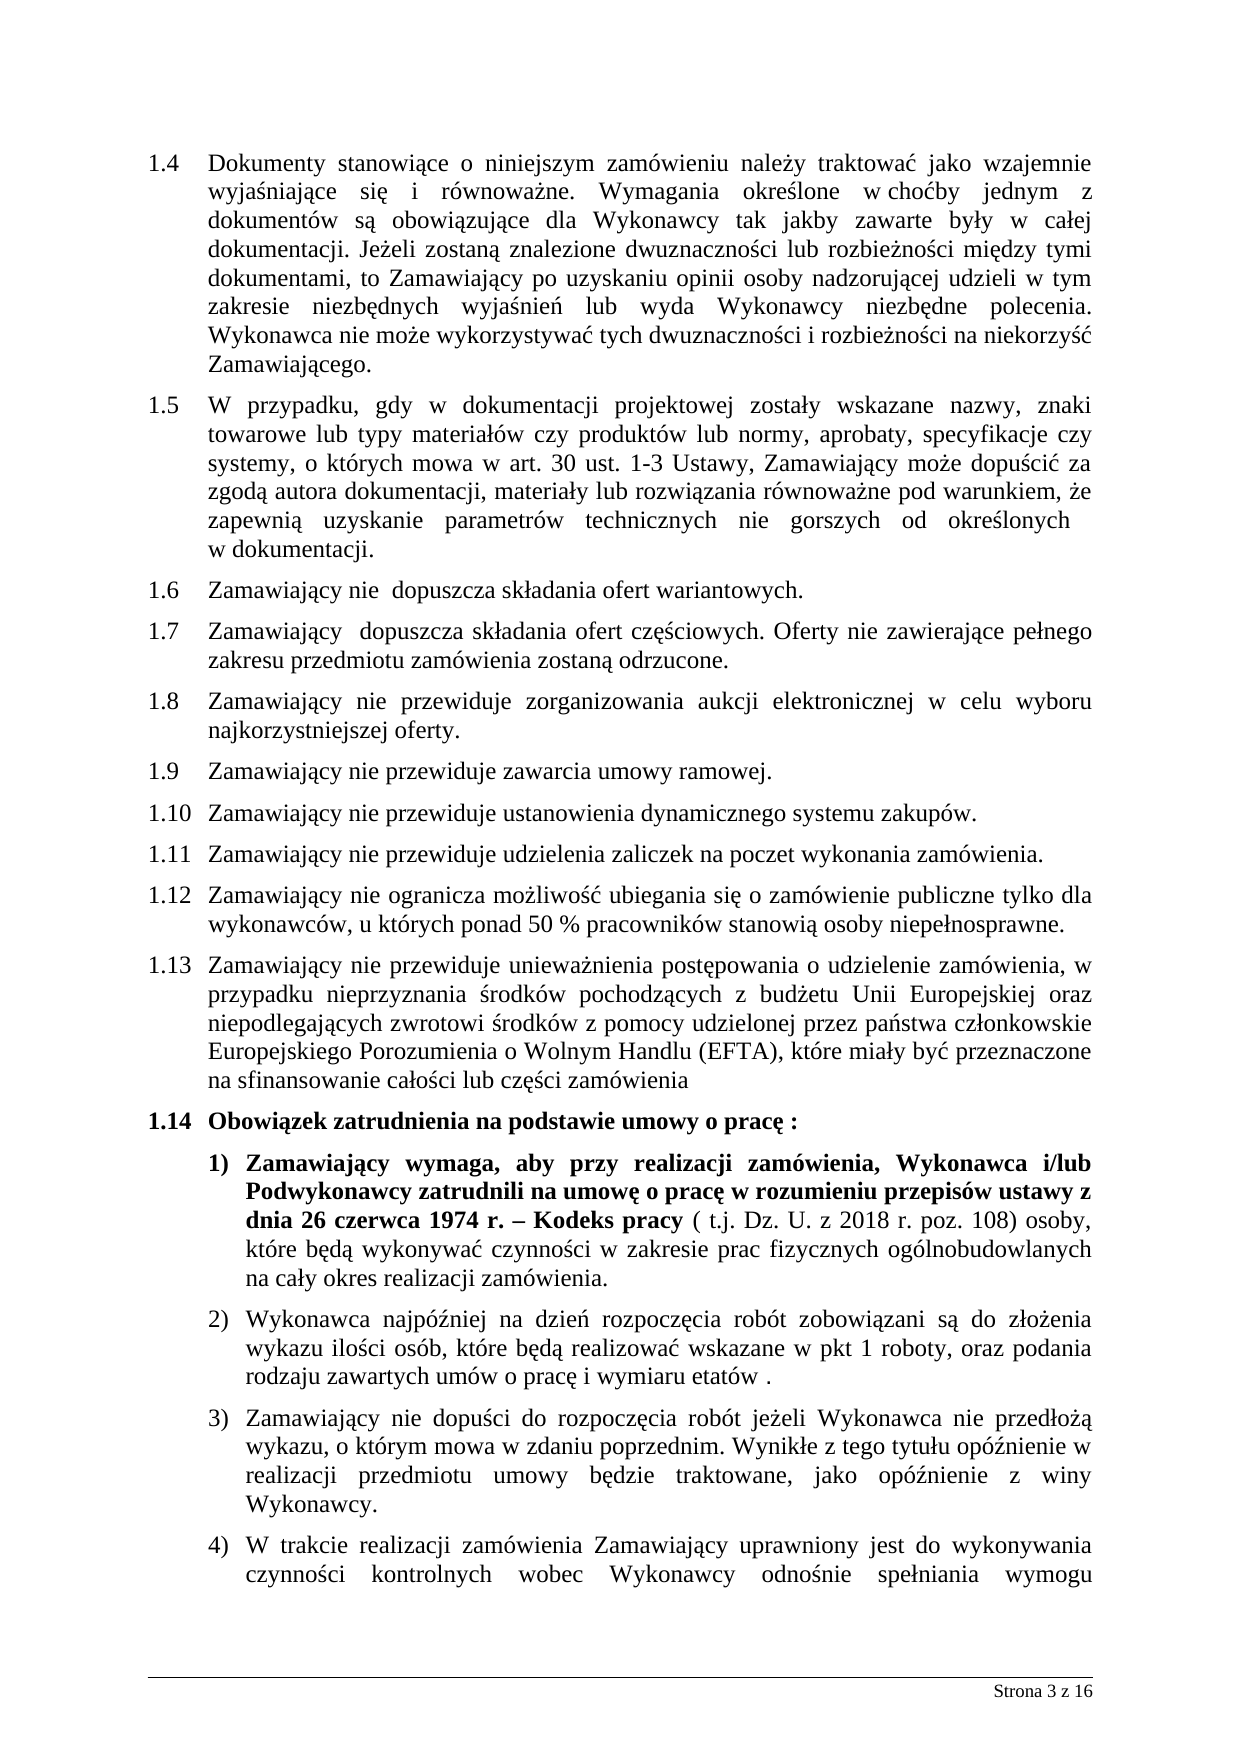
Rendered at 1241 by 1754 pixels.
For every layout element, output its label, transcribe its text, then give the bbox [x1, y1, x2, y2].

subtitle W przypadku, gdy w dokumentacji projektowej zostały wskazane nazwy, znaki towarowe lub typy materiałów czy produktów lub normy, aprobaty, specyfikacje czy systemy, o których mowa w art. 30 ust. 1-3 Ustawy, Zamawiający może dopuścić za zgodą autora dokumentacji, materiały lub rozwiązania równoważne pod warunkiem, że zapewnią uzyskanie parametrów technicznych nie gorszych od określonych w dokumentacji. [148, 390, 1093, 563]
subtitle Zamawiający nie przewiduje udzielenia zaliczek na poczet wykonania zamówienia. [148, 839, 1093, 868]
subtitle Zamawiający wymaga, aby przy realizacji zamówienia, Wykonawca i/lub Podwykonawcy zatrudnili na umowę o pracę w rozumieniu przepisów ustawy z dnia 26 czerwca 1974 r. – Kodeks pracy ( t.j. Dz. U. z 2018 r. poz. 108) osoby, które będą wykonywać czynności w zakresie prac fizycznych ogólnobudowlanych na cały okres realizacji zamówienia. [208, 1148, 1093, 1291]
subtitle Zamawiający nie przewiduje zawarcia umowy ramowej. [148, 756, 1093, 785]
subtitle Dokumenty stanowiące o niniejszym zamówieniu należy traktować jako wzajemnie wyjaśniające się i równoważne. Wymagania określone w choćby jednym z dokumentów są obowiązujące dla Wykonawcy tak jakby zawarte były w całej dokumentacji. Jeżeli zostaną znalezione dwuznaczności lub rozbieżności między tymi dokumentami, to Zamawiający po uzyskaniu opinii osoby nadzorującej udzieli w tym zakresie niezbędnych wyjaśnień lub wyda Wykonawcy niezbędne polecenia. Wykonawca nie może wykorzystywać tych dwuznaczności i rozbieżności na niekorzyść Zamawiającego. [148, 148, 1093, 378]
subtitle Zamawiający nie ogranicza możliwość ubiegania się o zamówienie publiczne tylko dla wykonawców, u których ponad 50 % pracowników stanowią osoby niepełnosprawne. [148, 880, 1093, 938]
subtitle Zamawiający dopuszcza składania ofert częściowych. Oferty nie zawierające pełnego zakresu przedmiotu zamówienia zostaną odrzucone. [148, 616, 1093, 674]
subtitle Zamawiający nie dopuszcza składania ofert wariantowych. [148, 575, 1093, 604]
subtitle Wykonawca najpóźniej na dzień rozpoczęcia robót zobowiązani są do złożenia wykazu ilości osób, które będą realizować wskazane w pkt 1 roboty, oraz podania rodzaju zawartych umów o pracę i wymiaru etatów . [208, 1304, 1093, 1390]
subtitle Zamawiający nie dopuści do rozpoczęcia robót jeżeli Wykonawca nie przedłożą wykazu, o którym mowa w zdaniu poprzednim. Wynikłe z tego tytułu opóźnienie w realizacji przedmiotu umowy będzie traktowane, jako opóźnienie z winy Wykonawcy. [208, 1403, 1093, 1518]
subtitle Zamawiający nie przewiduje ustanowienia dynamicznego systemu zakupów. [148, 798, 1093, 826]
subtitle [208, 1530, 1093, 1588]
subtitle Obowiązek zatrudnienia na podstawie umowy o pracę : [148, 1106, 1093, 1135]
subtitle Zamawiający nie przewiduje zorganizowania aukcji elektronicznej w celu wyboru najkorzystniejszej oferty. [148, 686, 1093, 744]
subtitle Zamawiający nie przewiduje unieważnienia postępowania o udzielenie zamówienia, w przypadku nieprzyznania środków pochodzących z budżetu Unii Europejskiej oraz niepodlegających zwrotowi środków z pomocy udzielonej przez państwa członkowskie Europejskiego Porozumienia o Wolnym Handlu (EFTA), które miały być przeznaczone na sfinansowanie całości lub części zamówienia [148, 950, 1093, 1094]
